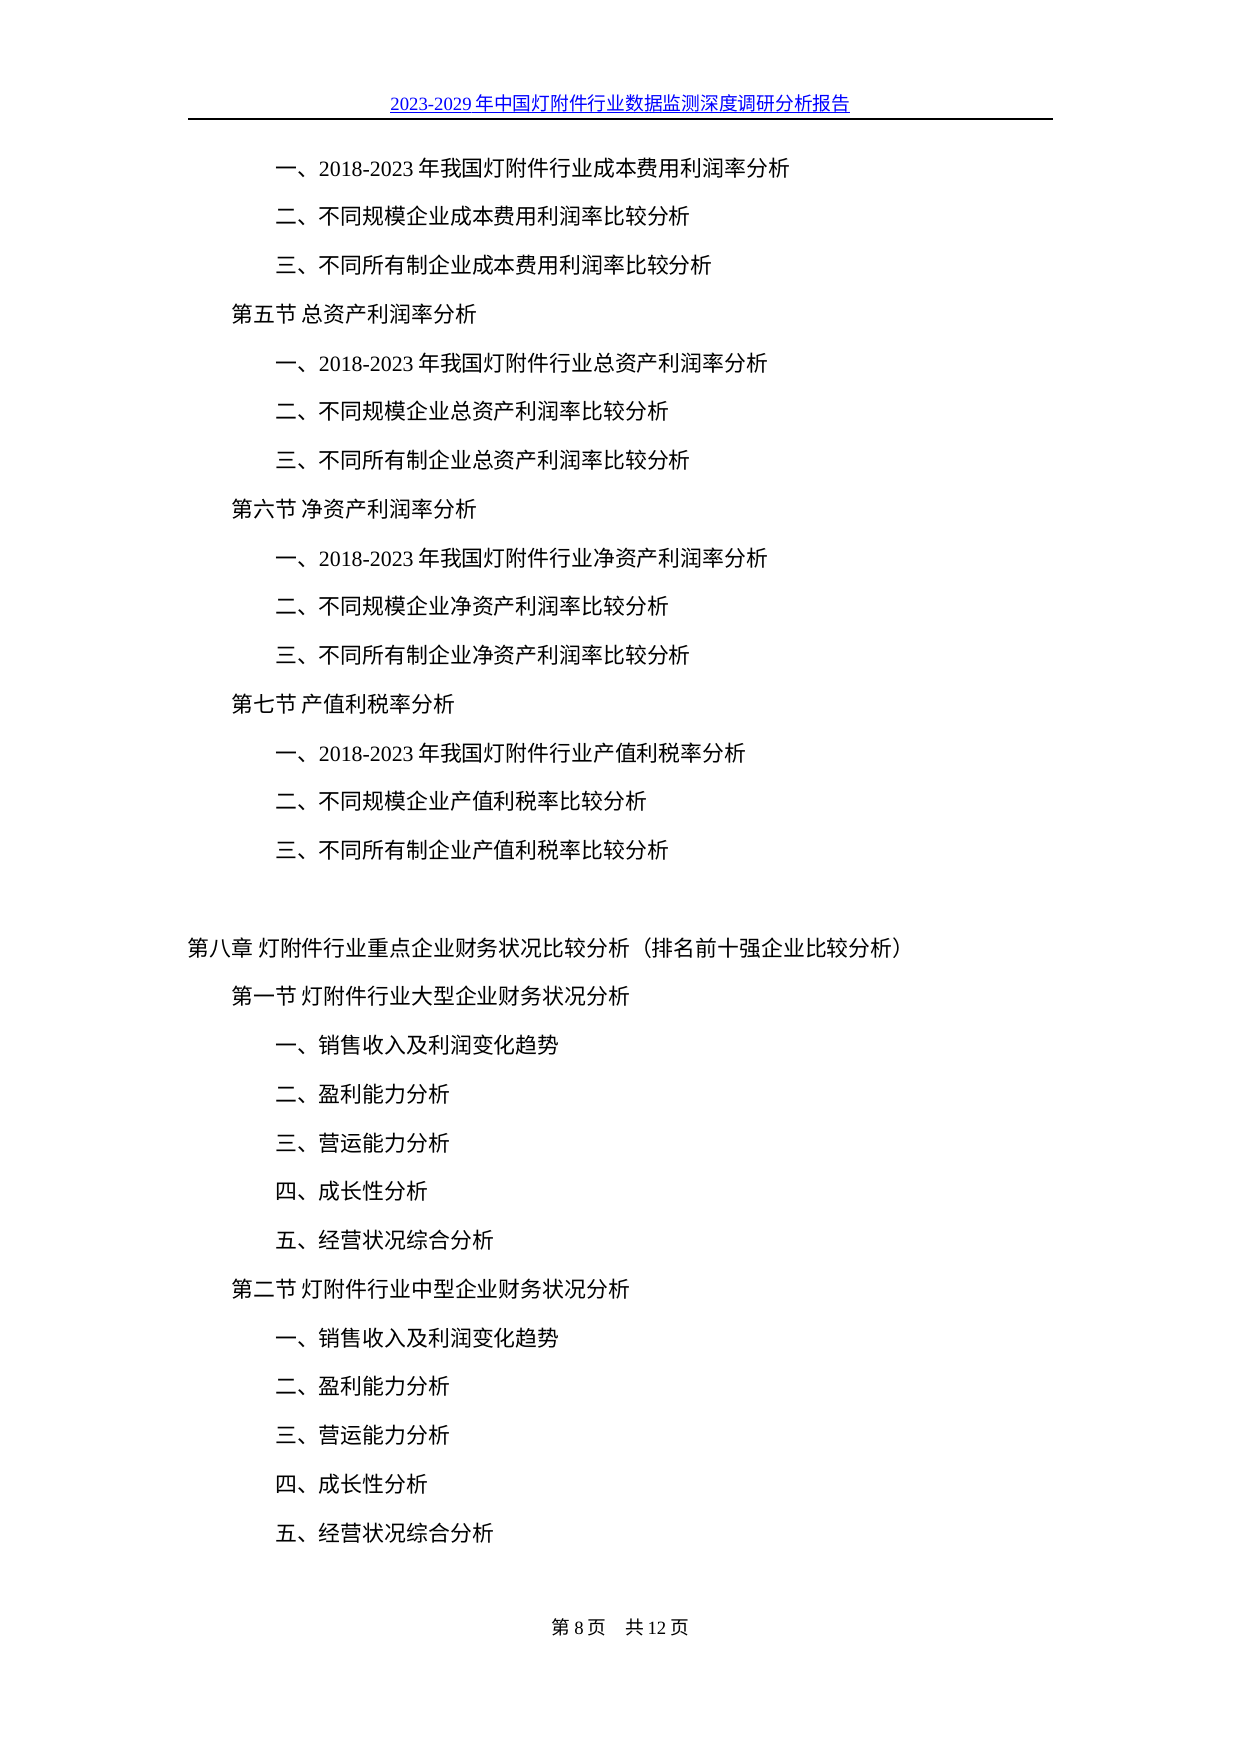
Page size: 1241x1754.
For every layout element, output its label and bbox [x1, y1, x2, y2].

text [187, 150, 1053, 1548]
